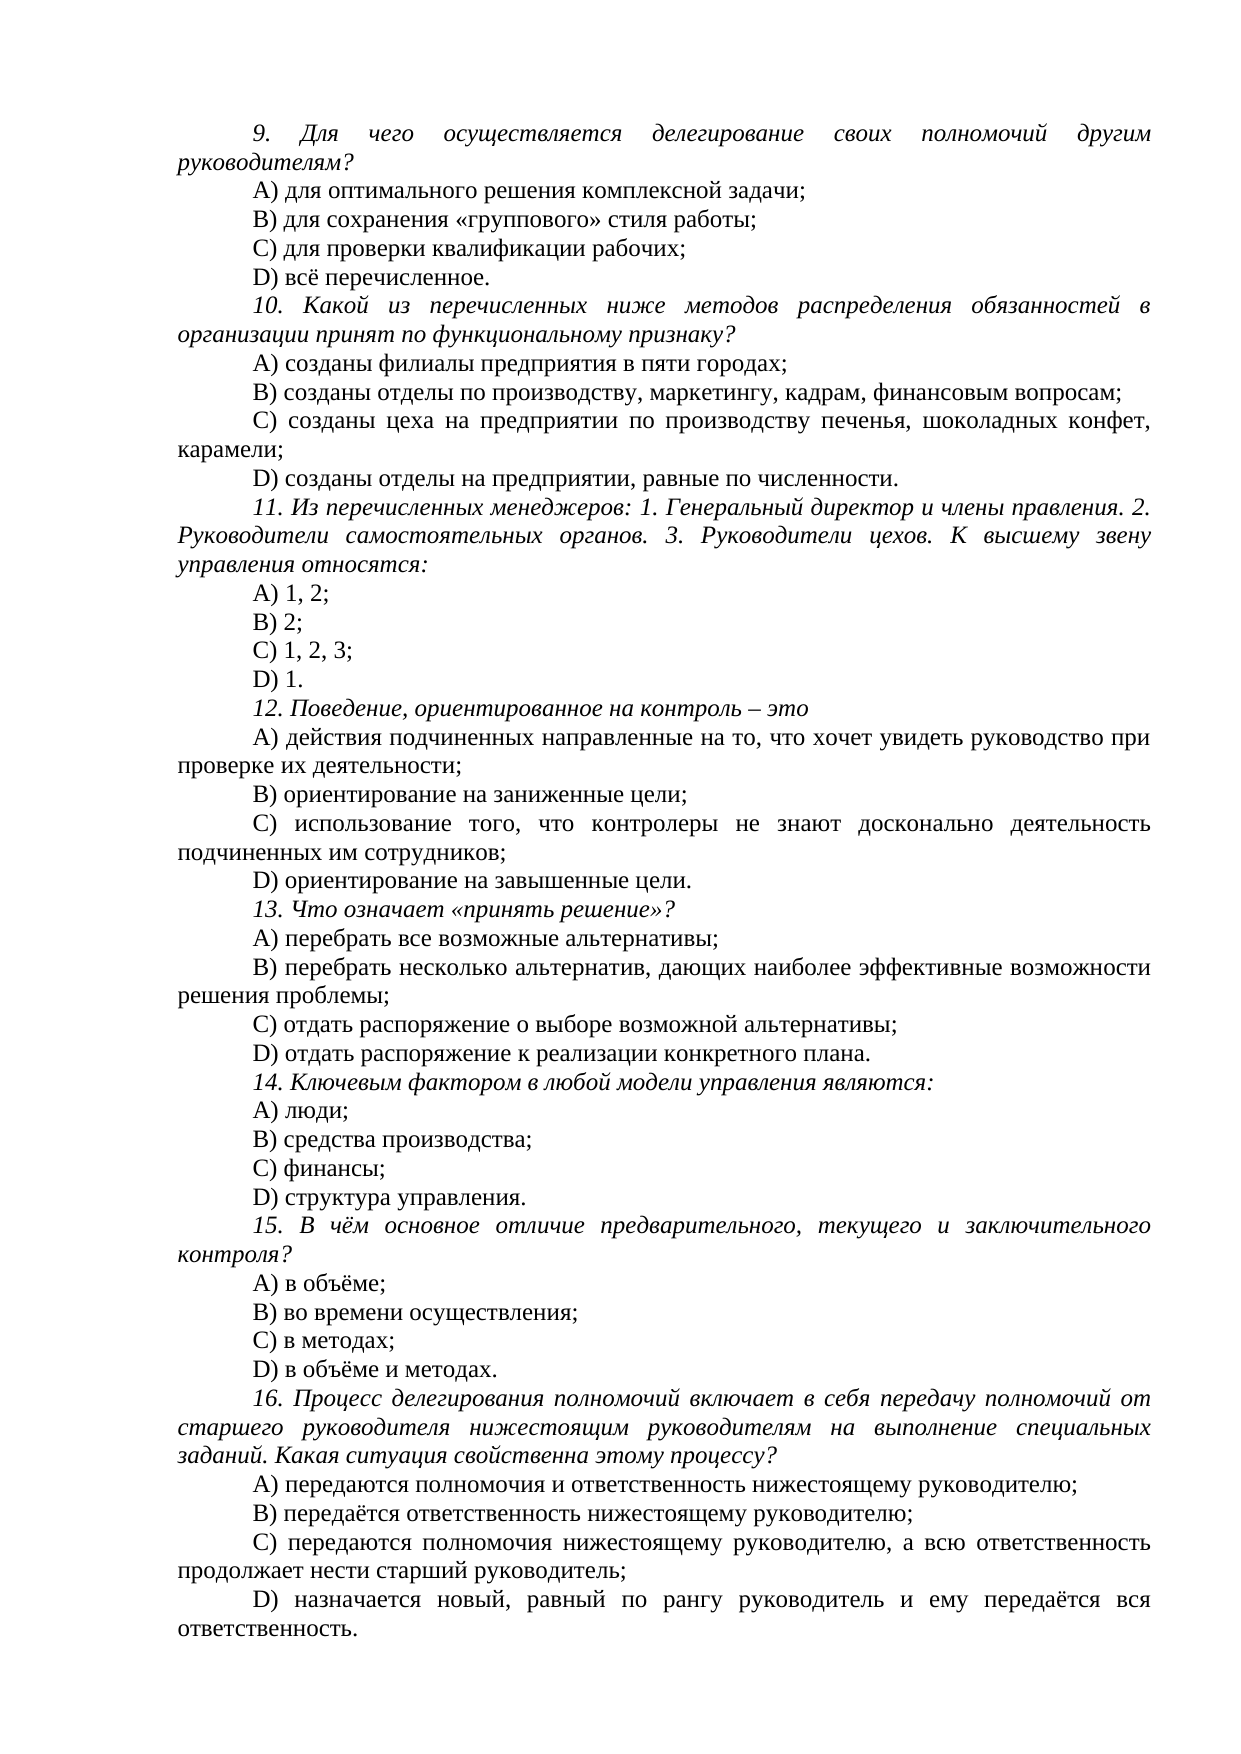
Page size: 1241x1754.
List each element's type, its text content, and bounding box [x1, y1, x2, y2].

text 11. Из перечисленных менеджеров: 1. Генеральный директор и члены правления. 2. Руководители самостоятельных органов. 3. Руководители цехов. К высшему звену управления относятся: [177, 492, 1152, 578]
text С) в методах; [177, 1326, 1152, 1354]
text 10. Какой из перечисленных ниже методов распределения обязанностей в организации принят по функциональному признаку? [177, 291, 1152, 348]
text D) всё перечисленное. [177, 262, 1152, 291]
text В) средства производства; [177, 1124, 1152, 1153]
text А) перебрать все возможные альтернативы; [177, 923, 1152, 952]
text А) для оптимального решения комплексной задачи; [177, 176, 1152, 204]
text D) ориентирование на завышенные цели. [177, 866, 1152, 894]
text В) передаётся ответственность нижестоящему руководителю; [177, 1498, 1152, 1527]
text С) использование того, что контролеры не знают досконально деятельность подчиненных им сотрудников; [177, 808, 1152, 866]
text D) отдать распоряжение к реализации конкретного плана. [177, 1038, 1152, 1067]
text 13. Что означает «принять решение»? [177, 894, 1152, 923]
text С) отдать распоряжение о выборе возможной альтернативы; [177, 1009, 1152, 1038]
text 16. Процесс делегирования полномочий включает в себя передачу полномочий от старшего руководителя нижестоящим руководителям на выполнение специальных заданий. Какая ситуация свойственна этому процессу? [177, 1383, 1152, 1469]
text С) созданы цеха на предприятии по производству печенья, шоколадных конфет, карамели; [177, 406, 1152, 463]
text С) передаются полномочия нижестоящему руководителю, а всю ответственность продолжает нести старший руководитель; [177, 1527, 1152, 1584]
text В) для сохранения «группового» стиля работы; [177, 204, 1152, 233]
text С) финансы; [177, 1153, 1152, 1182]
text D) в объёме и методах. [177, 1354, 1152, 1383]
text А) передаются полномочия и ответственность нижестоящему руководителю; [177, 1469, 1152, 1498]
text В) во времени осуществления; [177, 1297, 1152, 1326]
text В) созданы отделы по производству, маркетингу, кадрам, финансовым вопросам; [177, 377, 1152, 406]
text А) 1, 2; [177, 578, 1152, 607]
text В) 2; [177, 607, 1152, 636]
text 12. Поведение, ориентированное на контроль – это [177, 693, 1152, 722]
text А) созданы филиалы предприятия в пяти городах; [177, 348, 1152, 377]
text 14. Ключевым фактором в любой модели управления являются: [177, 1067, 1152, 1096]
text 15. В чём основное отличие предварительного, текущего и заключительного контроля? [177, 1211, 1152, 1268]
text 9. Для чего осуществляется делегирование своих полномочий другим руководителям? [177, 118, 1152, 176]
text D) структура управления. [177, 1182, 1152, 1211]
text В) ориентирование на заниженные цели; [177, 779, 1152, 808]
text В) перебрать несколько альтернатив, дающих наиболее эффективные возможности решения проблемы; [177, 952, 1152, 1009]
text D) назначается новый, равный по рангу руководитель и ему передаётся вся ответственность. [177, 1584, 1152, 1642]
text А) действия подчиненных направленные на то, что хочет увидеть руководство при проверке их деятельности; [177, 722, 1152, 779]
text С) 1, 2, 3; [177, 636, 1152, 664]
text А) в объёме; [177, 1268, 1152, 1297]
text А) люди; [177, 1096, 1152, 1124]
text D) созданы отделы на предприятии, равные по численности. [177, 463, 1152, 492]
text С) для проверки квалификации рабочих; [177, 233, 1152, 262]
text D) 1. [177, 664, 1152, 693]
